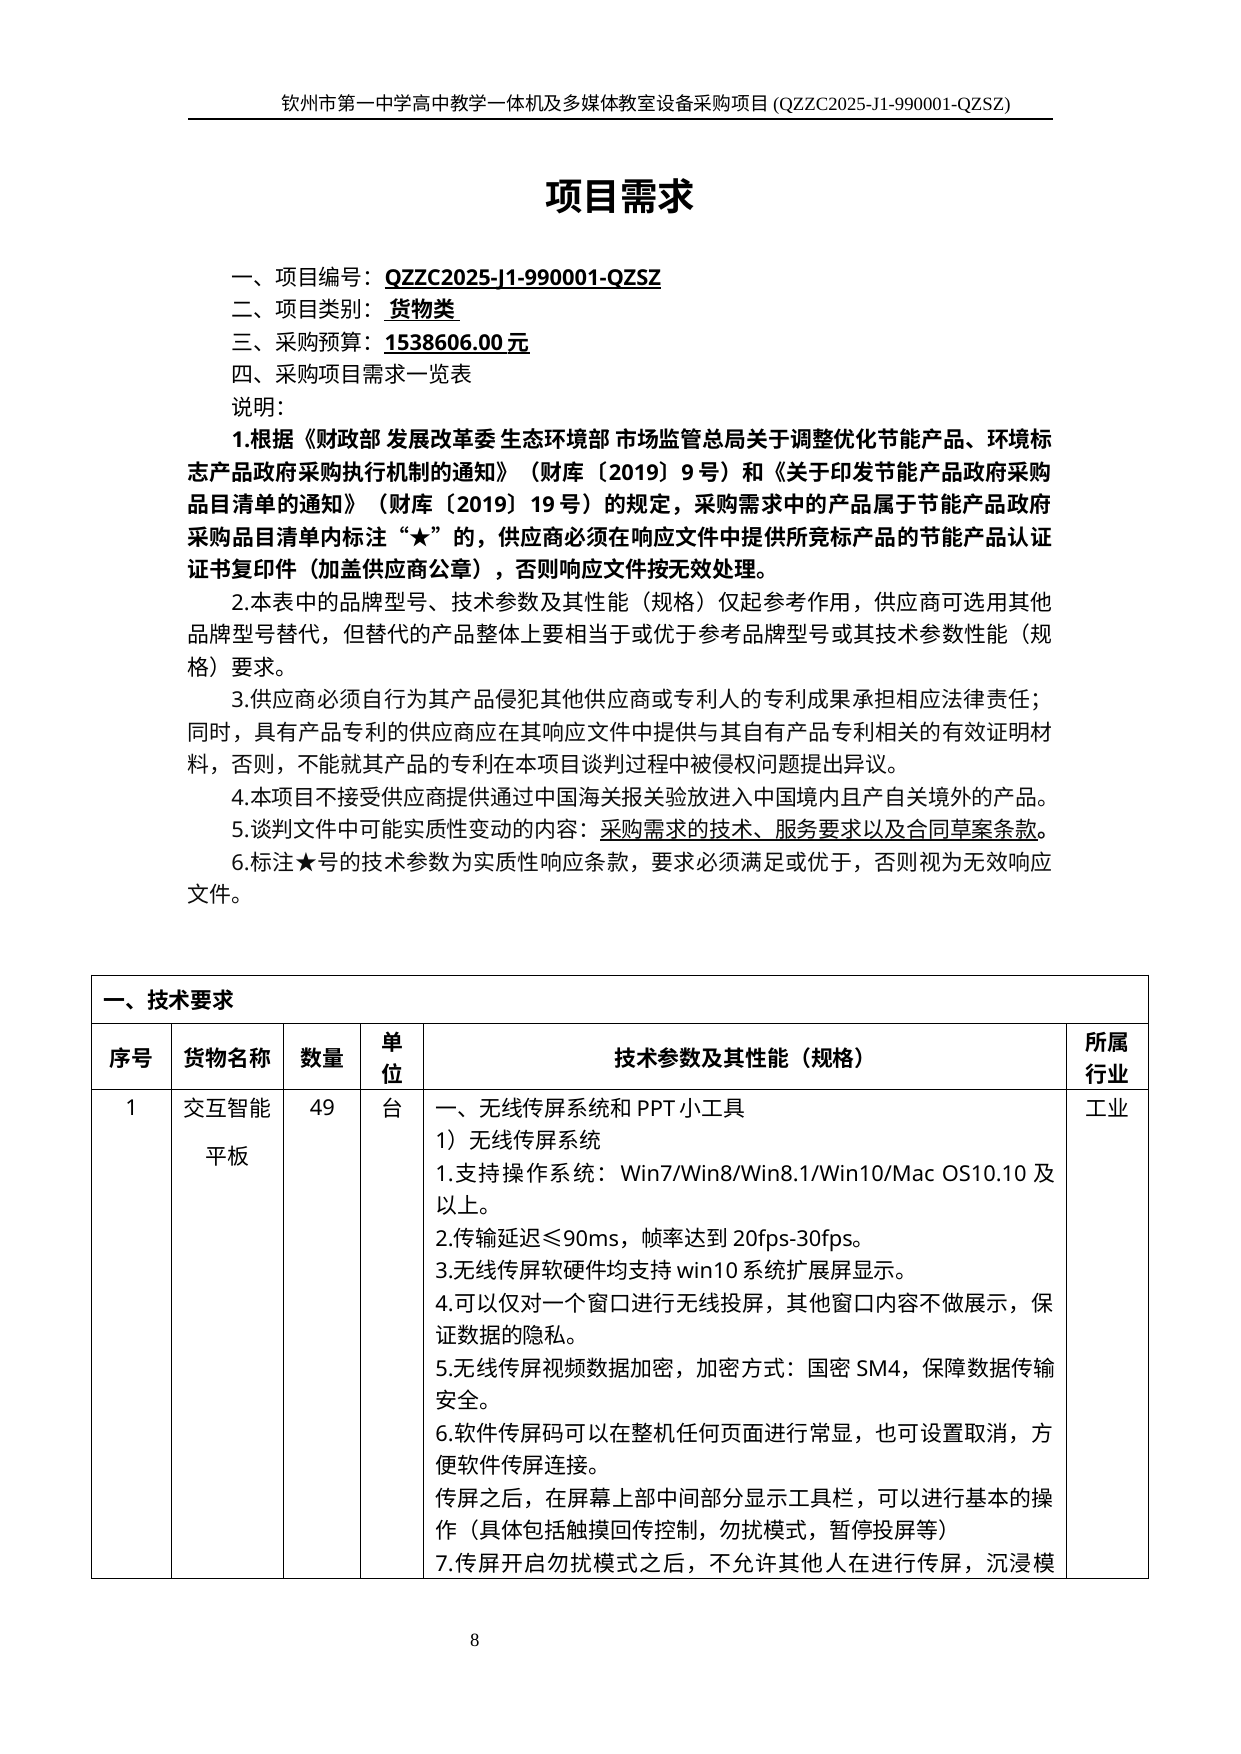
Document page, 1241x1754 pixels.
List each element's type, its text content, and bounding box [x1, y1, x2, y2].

table_cell 台 [361, 1090, 423, 1578]
table_cell 所属行业 [1067, 1024, 1148, 1089]
table_cell 1 [92, 1090, 171, 1578]
table_cell 数量 [284, 1024, 360, 1089]
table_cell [424, 1090, 1066, 1578]
table_cell 49 [284, 1090, 360, 1578]
text 6.标注★号的技术参数为实质性响应条款，要求必须满足或优于，否则视为无效响应文件。 [187, 844, 1053, 909]
table_cell 货物名称 [172, 1024, 283, 1089]
table_header 一、技术要求 [92, 976, 1148, 1023]
table_cell 工业 [1067, 1090, 1148, 1578]
table_cell 交互智能 平板 [172, 1090, 283, 1578]
text 一、项目编号：QZZC2025-J1-990001-QZSZ [187, 259, 1053, 292]
table_cell 序号 [92, 1024, 171, 1089]
table_cell 单位 [361, 1024, 423, 1089]
text 2.本表中的品牌型号、技术参数及其性能（规格）仅起参考作用，供应商可选用其他品牌型号替代，但替代的产品整体上要相当于或优于参考品牌型号或其技术参数性能（规格）要求。 [187, 584, 1053, 682]
text 说明： [187, 389, 1053, 422]
text 二、项目类别： 货物类 [187, 292, 1053, 324]
table_cell 技术参数及其性能（规格） [424, 1024, 1066, 1089]
text 5.谈判文件中可能实质性变动的内容：采购需求的技术、服务要求以及合同草案条款。 [187, 812, 1053, 844]
text 3.供应商必须自行为其产品侵犯其他供应商或专利人的专利成果承担相应法律责任；同时，具有产品专利的供应商应在其响应文件中提供与其自有产品专利相关的有效证明材料，否则，不能就其产品的专利在本项目谈判过程中被侵权问题提出异议。 [187, 682, 1053, 779]
text 三、采购预算：1538606.00元 [187, 324, 1053, 357]
text 项目需求 [187, 162, 1053, 227]
text 4.本项目不接受供应商提供通过中国海关报关验放进入中国境内且产自关境外的产品。 [187, 779, 1053, 812]
text 四、采购项目需求一览表 [187, 357, 1053, 389]
text 1.根据《财政部 发展改革委 生态环境部 市场监管总局关于调整优化节能产品、环境标志产品政府采购执行机制的通知》（财库〔2019〕9号）和《关于印发节能产品政府采购品目清单的通知》（财库〔2019〕19号）的规定，采购需求中的产品属于节能产品政府采购品目清单内标注“★”的，供应商必须在响应文件中提供所竞标产品的节能产品认证证书复印件（加盖供应商公章），否则响应文件按无效处理。 [187, 422, 1053, 584]
